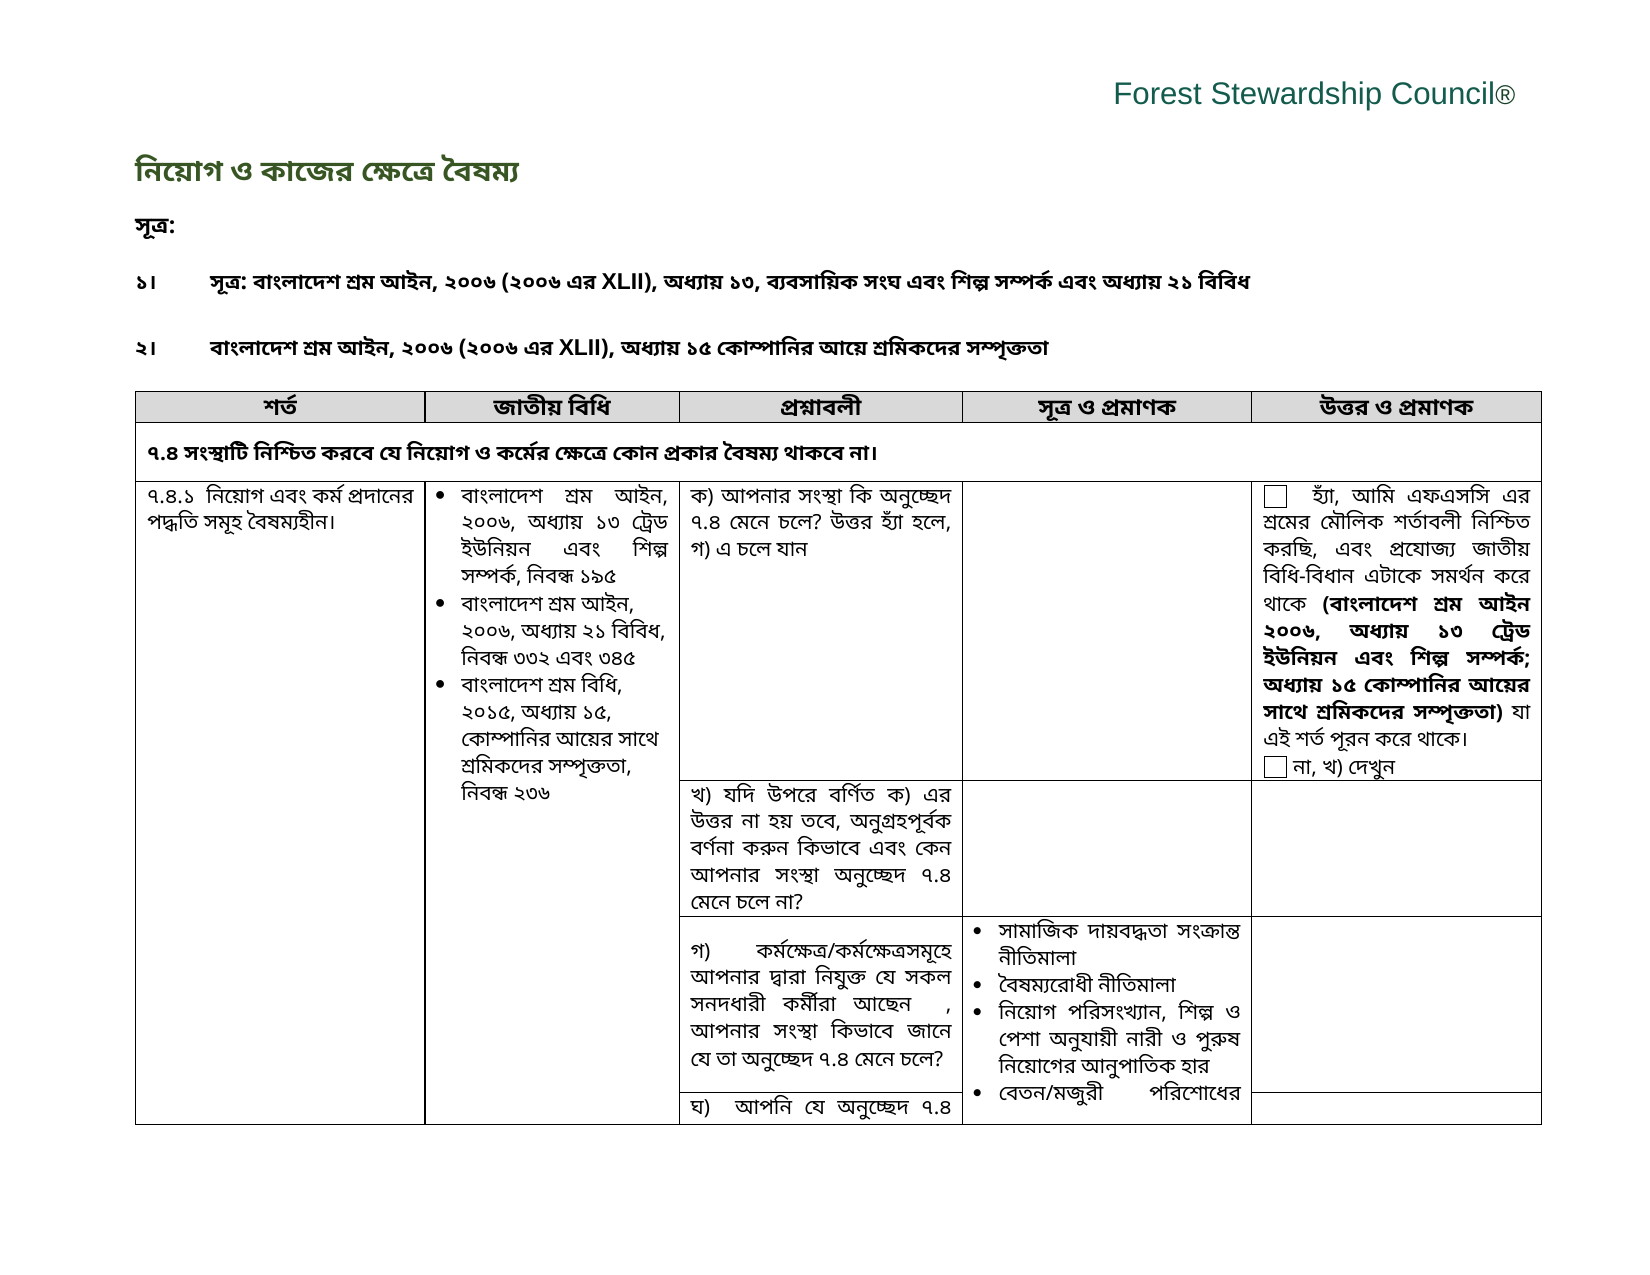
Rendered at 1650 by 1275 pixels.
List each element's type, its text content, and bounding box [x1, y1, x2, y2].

table_cell হ্যাঁ, আমি এফএসসি এর শ্রমের মৌলিক শর্তাবলী নিশ্চিত করছি, এবং প্রযোজ্য জাতীয় বিধি-বিধান এটাকে সমর্থন করে থাকে (বাংলাদেশ শ্রম আইন ২০০৬, অধ্যায় ১৩ ট্রেড ইউনিয়ন এবং শিল্প সম্পর্ক; অধ্যায় ১৫ কোম্পানির আয়ের সাথে শ্রমিকদের সম্পৃক্ততা) যা এই শর্ত পূরন করে থাকে। না, খ) দেখুন [1252, 482, 1541, 779]
table_cell [1252, 1093, 1541, 1124]
table_cell ক) আপনার সংস্থা কি অনুচ্ছেদ ৭.৪ মেনে চলে? উত্তর হ্যাঁ হলে, গ) এ চলে যান [680, 482, 962, 779]
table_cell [680, 1093, 962, 1124]
table_header প্রশ্নাবলী [680, 392, 962, 422]
table_cell বাংলাদেশ শ্রম আইন, ২০০৬, অধ্যায় ১৩ ট্রেড ইউনিয়ন এবং শিল্প সম্পর্ক, নিবন্ধ ১৯৫ বাংলাদেশ শ্রম আইন, ২০০৬, অধ্যায় ২১ বিবিধ, নিবন্ধ ৩৩২ এবং ৩৪৫ বাংলাদেশ শ্রম বিধি, ২০১৫, অধ্যায় ১৫, কোম্পানির আয়ের সাথে শ্রমিকদের সম্পৃক্ততা, নিবন্ধ ২৩৬ [426, 482, 679, 1124]
text সূত্র: [135, 209, 1515, 241]
table_cell ৭.৪.১ নিয়োগ এবং কর্ম প্রদানের পদ্ধতি সমূহ বৈষম্যহীন। [136, 482, 424, 1124]
text ২। বাংলাদেশ শ্রম আইন, ২০০৬ (২০০৬ এর XLII), অধ্যায় ১৫ কোম্পানির আয়ে শ্রমিকদের সম্পৃক্ততা [135, 331, 1515, 362]
table_cell সামাজিক দায়বদ্ধতা সংক্রান্ত নীতিমালা বৈষম্যরোধী নীতিমালা নিয়োগ পরিসংখ্যান, শিল্প ও পেশা অনুযায়ী নারী ও পুরুষ নিয়োগের আনুপাতিক হার বেতন/মজুরী পরিশোধের রেকর্ড বেতন বিধিমালা ইত্যাদি যা নির্দেশ করে কিভাবে বেতন নির্ধারন করা হয়। ব্যক্তিগত মূল্যায়ন রেকর্ড চাকুরীর নিয়োগ বিজ্ঞপ্তির প্রমাণক চাকুরীর আবেদনের রেকর্ড নিয়োগ কার্যক্রমে গর্ভধারণ পরীক্ষার কোন প্রমাণ থাকবে না কর্মচারীদের পক্ষ থেকে অভিযোগ নিষ্পত্তি প্রক্রিয়া এবং রেকর্ড লিঙ্গ সমতা বজায় রাখতে, যৌন নিপীড়ন এবং মাতৃত্বকালীন হয়রানি রোধে উদ্যোগ নির্দিষ্ট কিছু নথি-পত্র যা বাংলাদেশ শ্রম আইন ২০১৫ কে নির্দেশ করে: শ্রমিকদের নিয়োগপত্র, পরিচয় পত্র, সার্ভিস বুক (ফরম-৬) এর রেজিস্টার সার্ভিস বুক (ফরম-৭) শ্রমিকদের রেজিস্টার (ফরম-৮) [963, 917, 1251, 1124]
table_cell [963, 781, 1251, 916]
table_header সূত্র ও প্রমাণক [963, 392, 1251, 422]
table_cell গ) কর্মক্ষেত্র/কর্মক্ষেত্রসমূহে আপনার দ্বারা নিযুক্ত যে সকল সনদধারী কর্মীরা আছেন , আপনার সংস্থা কিভাবে জানে যে তা অনুচ্ছেদ ৭.৪ মেনে চলে? [680, 917, 962, 1092]
table_cell [963, 482, 1251, 779]
table_header শর্ত [136, 392, 424, 422]
table_header উত্তর ও প্রমাণক [1252, 392, 1541, 422]
table_cell খ) যদি উপরে বর্ণিত ক) এর উত্তর না হয় তবে, অনুগ্রহপূর্বক বর্ণনা করুন কিভাবে এবং কেন আপনার সংস্থা অনুচ্ছেদ ৭.৪ মেনে চলে না? [680, 781, 962, 916]
text ১। সূত্র: বাংলাদেশ শ্রম আইন, ২০০৬ (২০০৬ এর XLII), অধ্যায় ১৩, ব্যবসায়িক সংঘ এবং শিল্প সম্পর্ক এবং অধ্যায় ২১ বিবিধ [135, 265, 1515, 296]
table_cell [1252, 781, 1541, 916]
text নিয়োগ ও কাজের ক্ষেত্রে বৈষম্য [135, 150, 1515, 190]
table_header জাতীয় বিধি [426, 392, 679, 422]
table_cell [1252, 917, 1541, 1092]
table_cell ৭.৪ সংস্থাটি নিশ্চিত করবে যে নিয়োগ ও কর্মের ক্ষেত্রে কোন প্রকার বৈষম্য থাকবে না। [136, 423, 1541, 481]
